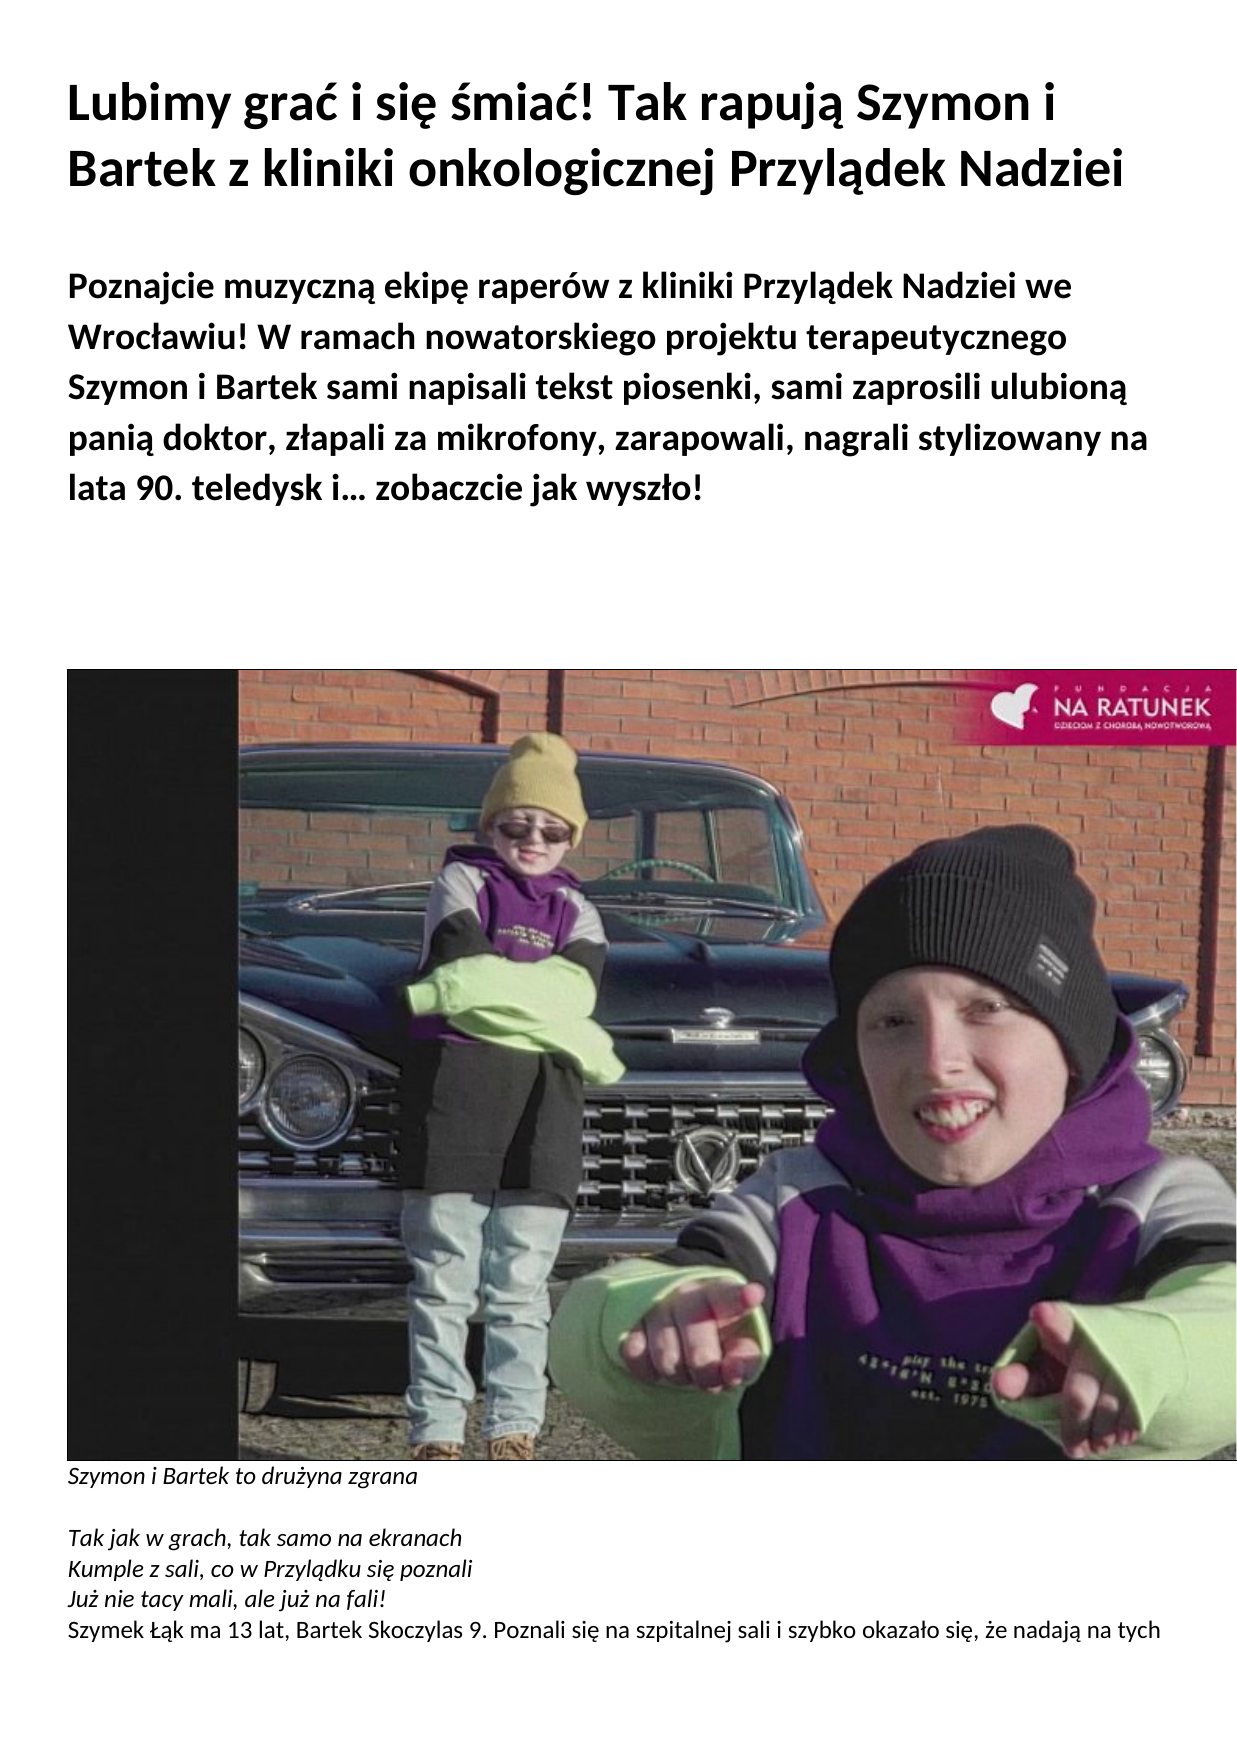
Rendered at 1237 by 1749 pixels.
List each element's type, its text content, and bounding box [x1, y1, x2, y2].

text Poznajcie muzyczną ekipę raperów z kliniki Przylądek Nadziei we Wrocławiu! W ramach nowatorskiego projektu terapeutycznego Szymon i Bartek sami napisali tekst piosenki, sami zaprosili ulubioną panią doktor, złapali za mikrofony, zarapowali, nagrali stylizowany na lata 90. teledysk i… zobaczcie jak wyszło! [68, 262, 1169, 510]
text Kumple z sali, co w Przylądku się poznali [68, 1553, 1169, 1583]
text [68, 1614, 1169, 1644]
text Lubimy grać i się śmiać! Tak rapują Szymon i Bartek z kliniki onkologicznej Przylądek Nadziei [68, 68, 1169, 200]
text Szymon i Bartek to drużyna zgrana [68, 1461, 1169, 1491]
picture [68, 670, 1237, 1460]
text Tak jak w grach, tak samo na ekranach [68, 1522, 1169, 1553]
text Już nie tacy mali, ale już na fali! [68, 1583, 1169, 1614]
